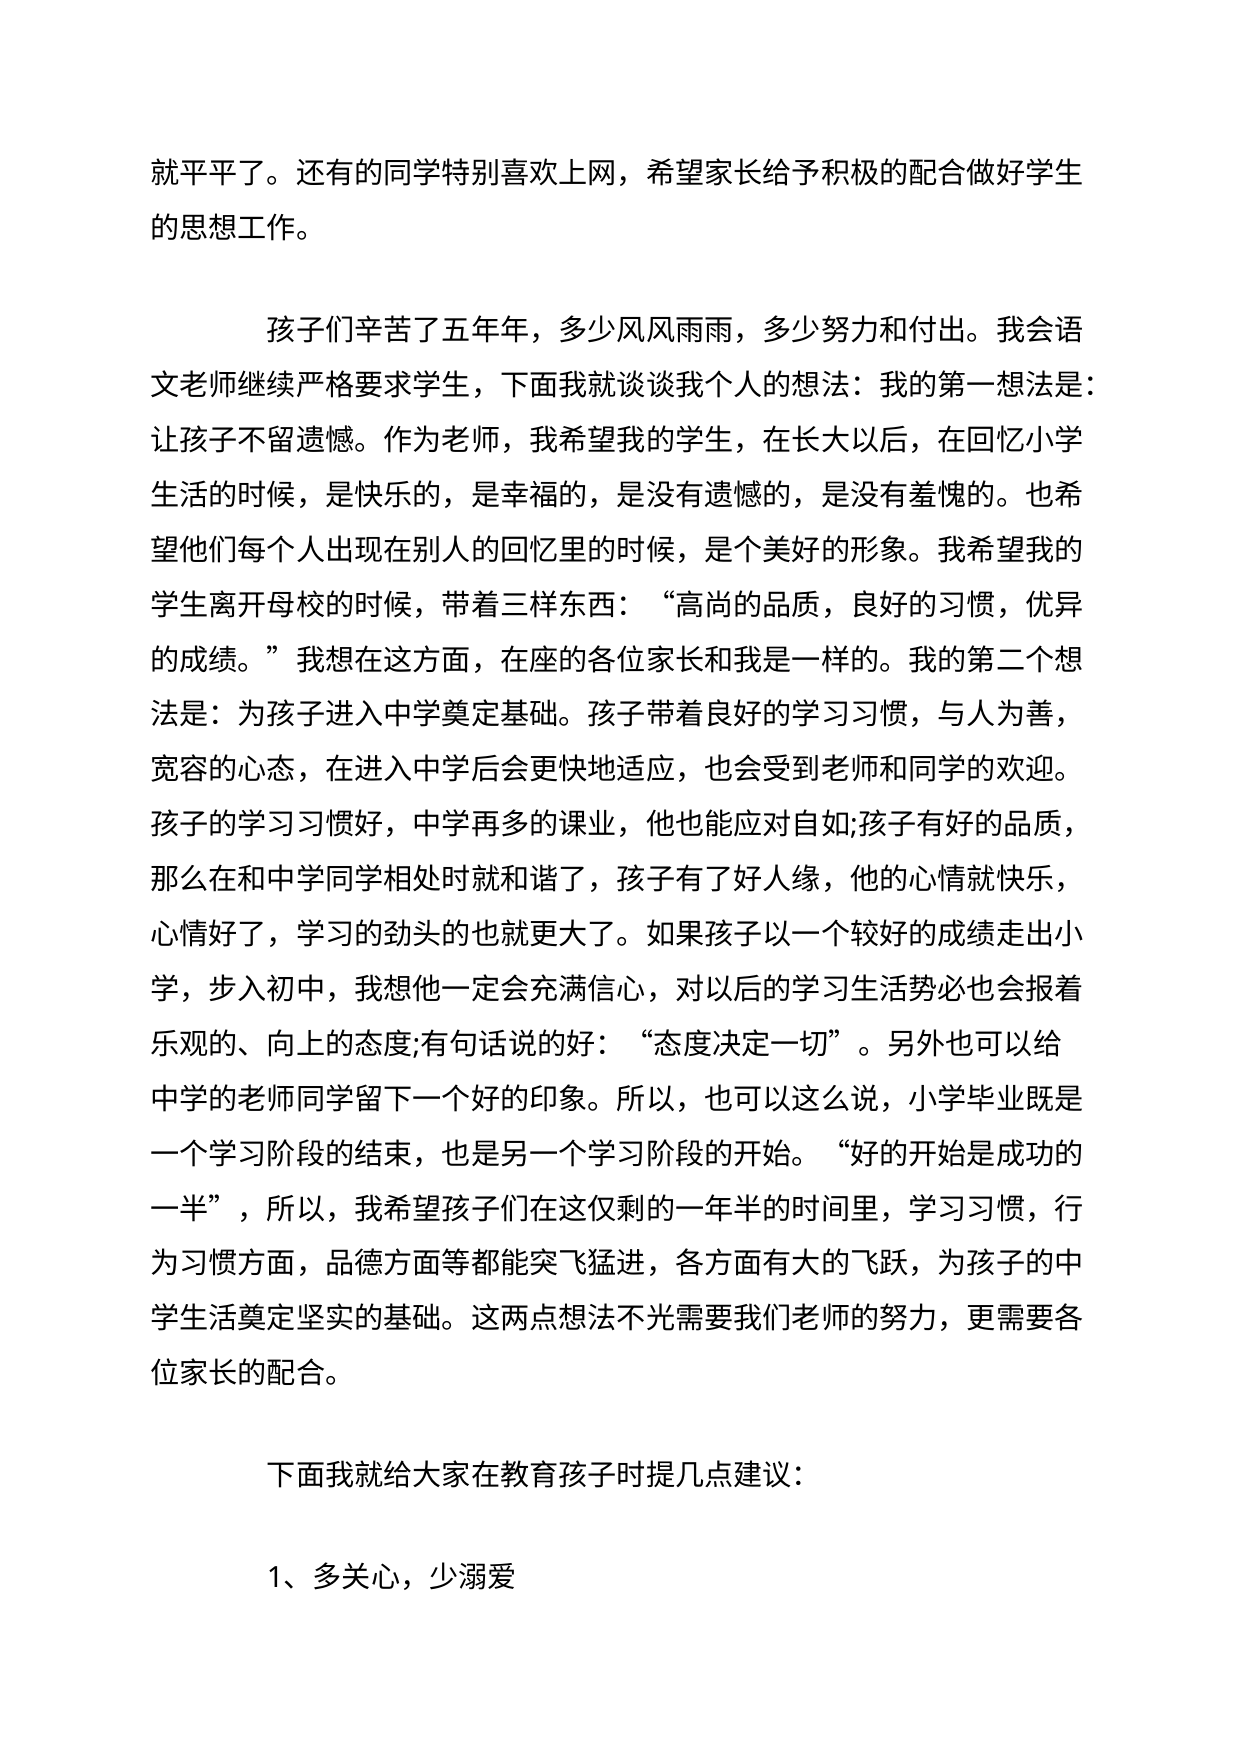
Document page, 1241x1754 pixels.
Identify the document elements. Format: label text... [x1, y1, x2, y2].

text 孩子们辛苦了五年年，多少风风雨雨，多少努力和付出。我会语文老师继续严格要求学生，下面我就谈谈我个人的想法：我的第一想法是：让孩子不留遗憾。作为老师，我希望我的学生，在长大以后，在回忆小学生活的时候，是快乐的，是幸福的，是没有遗憾的，是没有羞愧的。也希望他们每个人出现在别人的回忆里的时候，是个美好的形象。我希望我的学生离开母校的时候，带着三样东西：“高尚的品质，良好的习惯，优异的成绩。”我想在这方面，在座的各位家长和我是一样的。我的第二个想法是：为孩子进入中学奠定基础。孩子带着良好的学习习惯，与人为善，宽容的心态，在进入中学后会更快地适应，也会受到老师和同学的欢迎。孩子的学习习惯好，中学再多的课业，他也能应对自如;孩子有好的品质，那么在和中学同学相处时就和谐了，孩子有了好人缘，他的心情就快乐，心情好了，学习的劲头的也就更大了。如果孩子以一个较好的成绩走出小学，步入初中，我想他一定会充满信心，对以后的学习生活势必也会报着乐观的、向上的态度;有句话说的好：“态度决定一切”。另外也可以给中学的老师同学留下一个好的印象。所以，也可以这么说，小学毕业既是一个学习阶段的结束，也是另一个学习阶段的开始。“好的开始是成功的一半”，所以，我希望孩子们在这仅剩的一年半的时间里，学习习惯，行为习惯方面，品德方面等都能突飞猛进，各方面有大的飞跃，为孩子的中学生活奠定坚实的基础。这两点想法不光需要我们老师的努力，更需要各位家长的配合。 [150, 307, 1090, 1392]
text 下面我就给大家在教育孩子时提几点建议： [150, 1452, 1090, 1494]
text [150, 150, 1090, 247]
text 1、多关心，少溺爱 [150, 1553, 1090, 1596]
